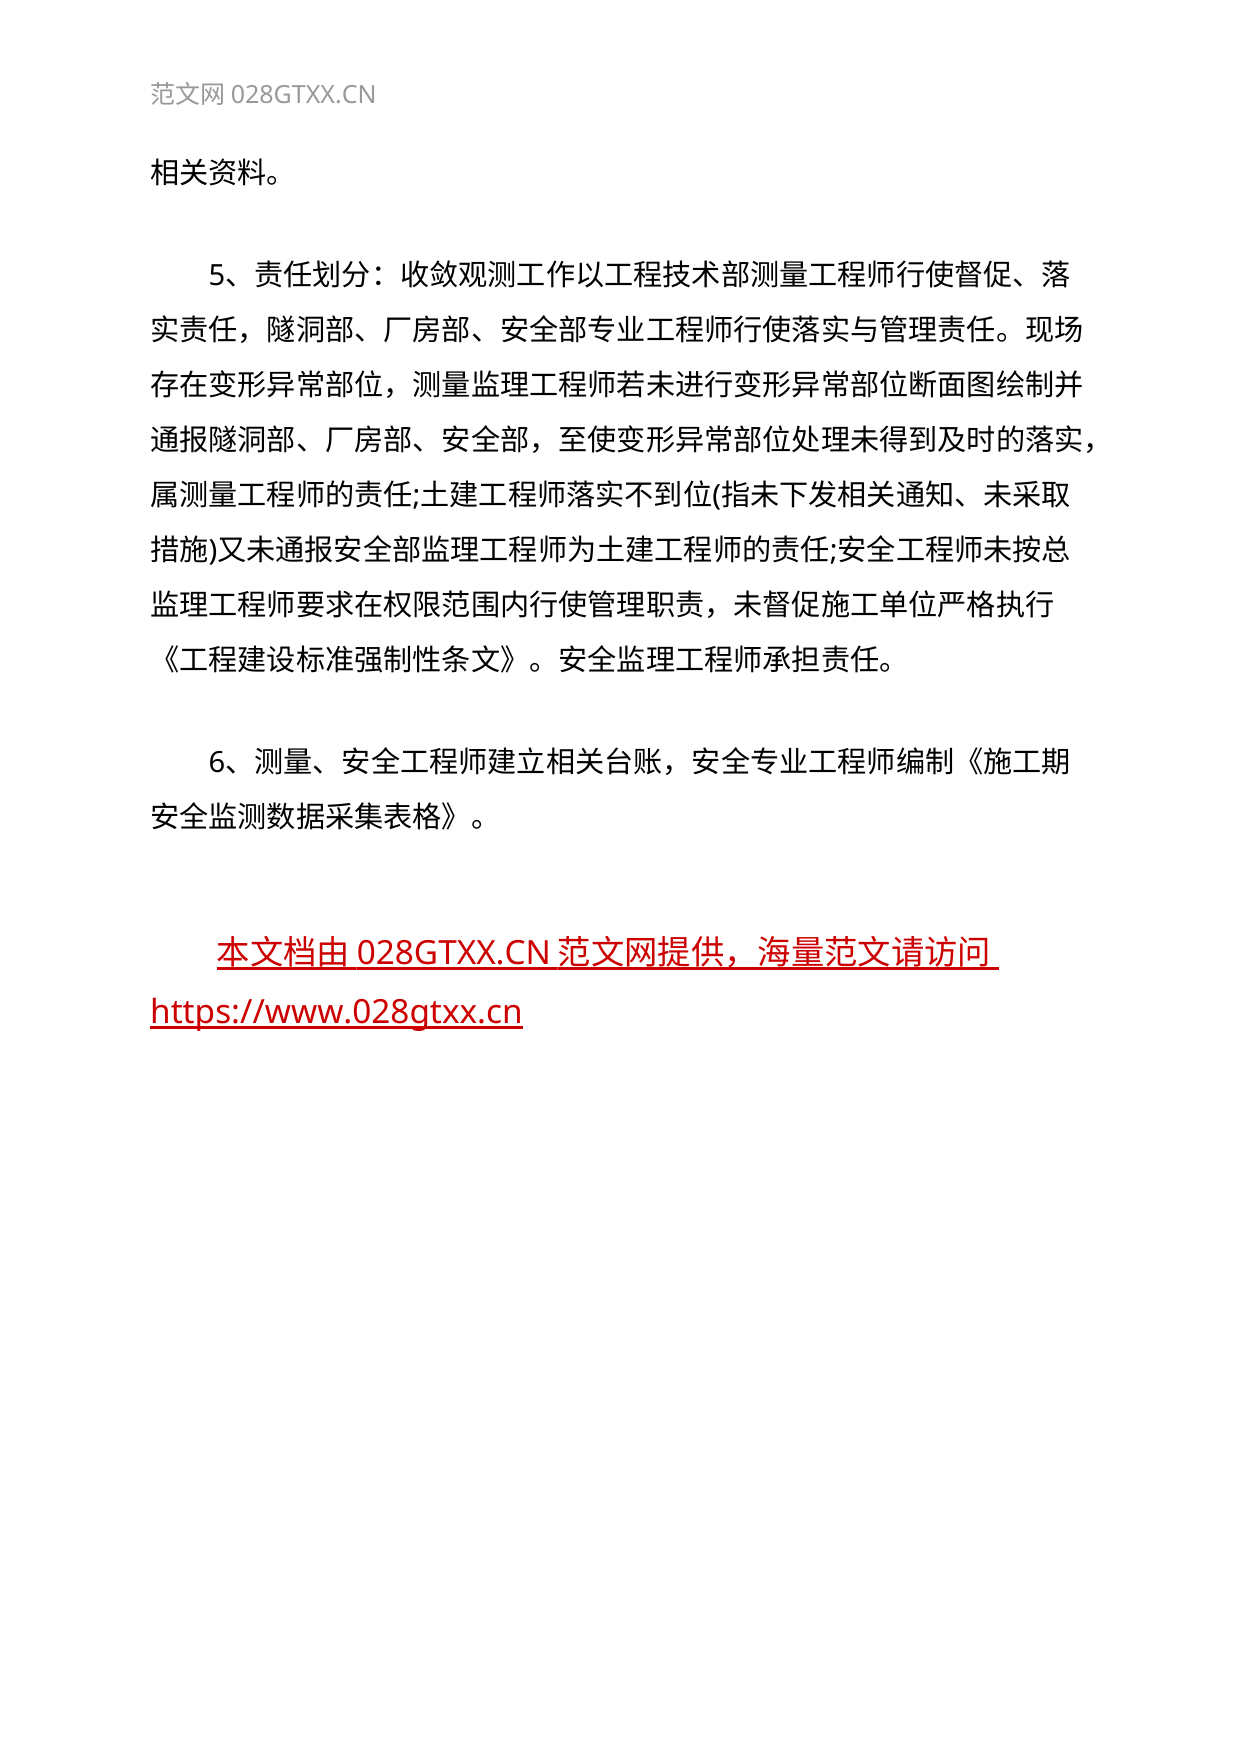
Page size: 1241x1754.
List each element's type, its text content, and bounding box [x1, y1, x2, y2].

text 6、测量、安全工程师建立相关台账，安全专业工程师编制《施工期安全监测数据采集表格》。 [150, 738, 1090, 835]
text 5、责任划分：收敛观测工作以工程技术部测量工程师行使督促、落实责任，隧洞部、厂房部、安全部专业工程师行使落实与管理责任。现场存在变形异常部位，测量监理工程师若未进行变形异常部位断面图绘制并通报隧洞部、厂房部、安全部，至使变形异常部位处理未得到及时的落实，属测量工程师的责任;土建工程师落实不到位(指未下发相关通知、未采取措施)又未通报安全部监理工程师为土建工程师的责任;安全工程师未按总监理工程师要求在权限范围内行使管理职责，未督促施工单位严格执行《工程建设标准强制性条文》。安全监理工程师承担责任。 [150, 252, 1090, 679]
text 本文档由028GTXX.CN范文网提供，海量范文请访问 https://www.028gtxx.cn [150, 926, 1090, 1033]
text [150, 150, 1090, 192]
